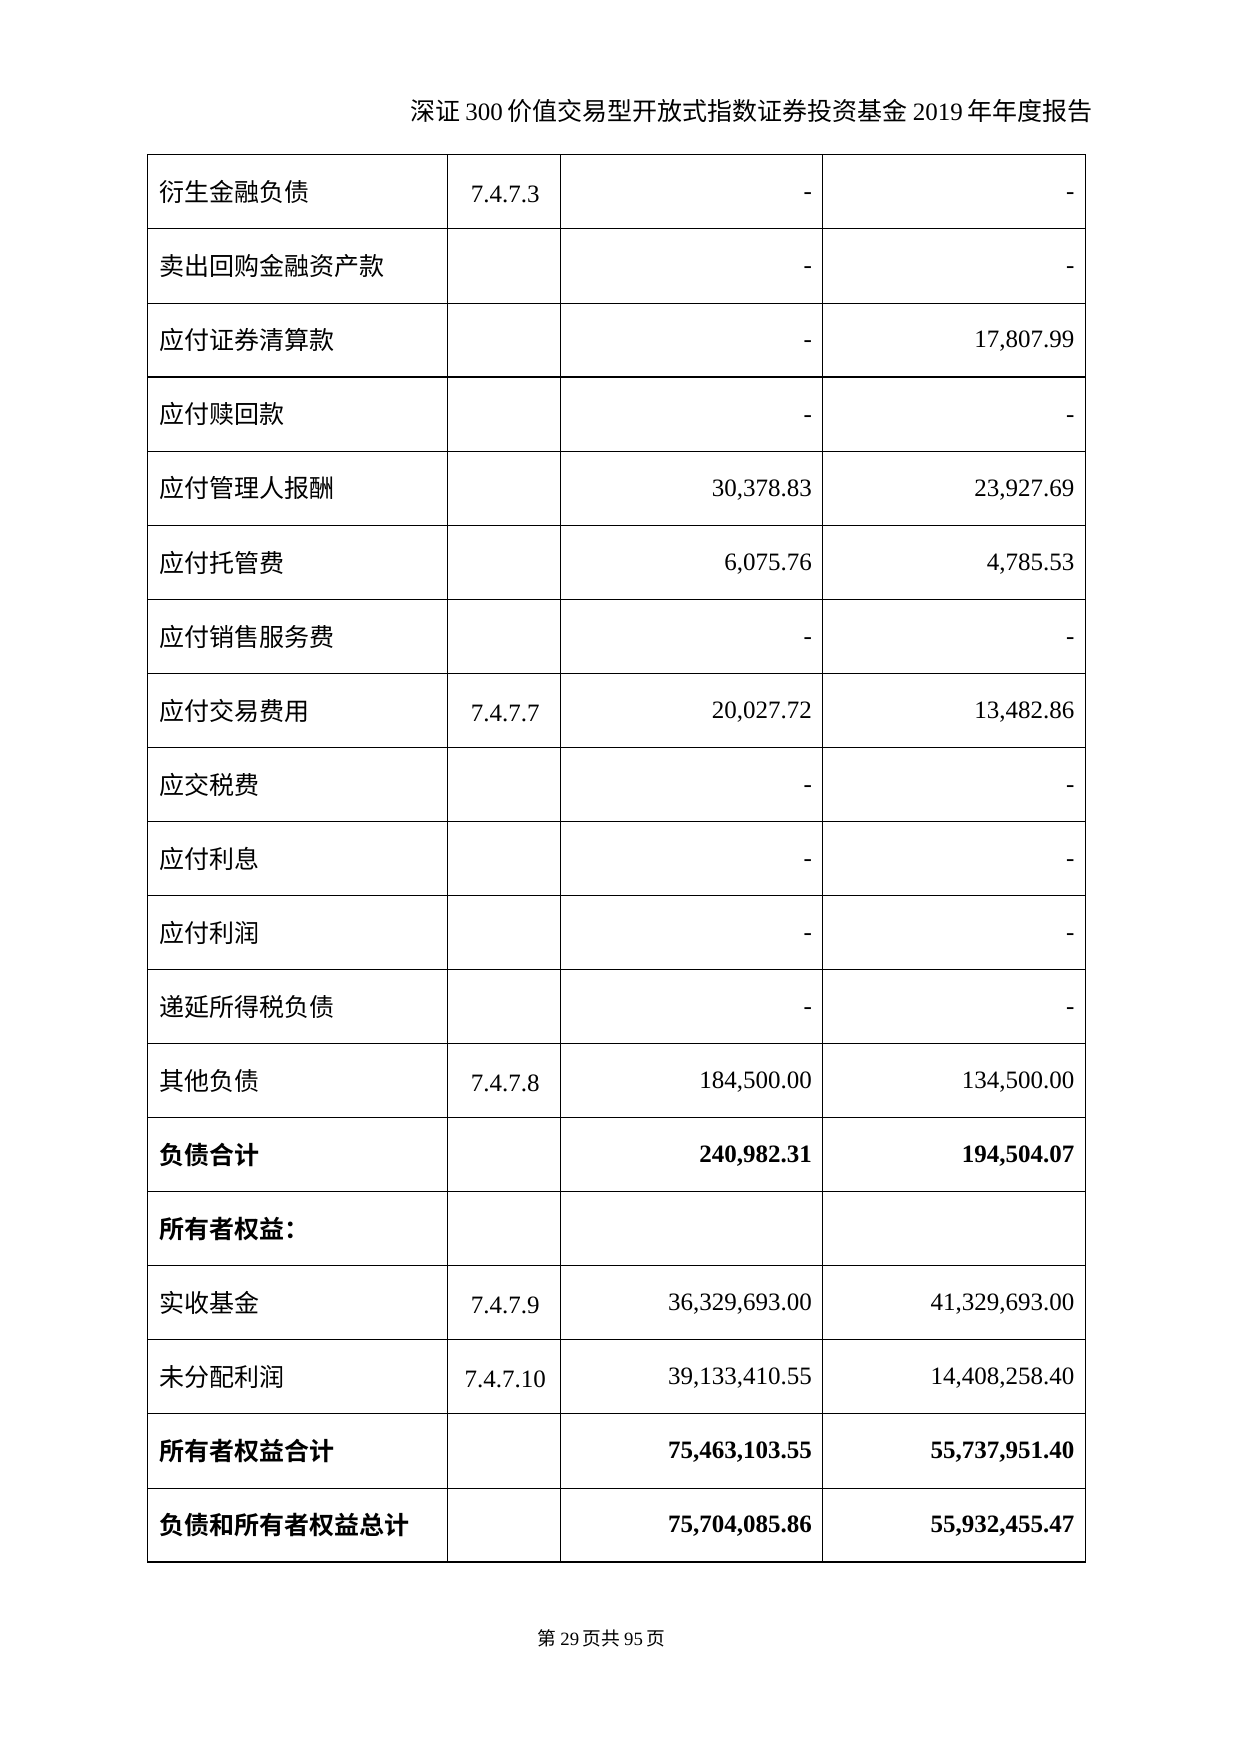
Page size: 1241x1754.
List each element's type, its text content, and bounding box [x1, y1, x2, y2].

table_cell 4,785.53 [823, 526, 1085, 599]
table_cell - [561, 155, 822, 228]
table_cell 7.4.7.8 [448, 1044, 560, 1117]
table_cell 36,329,693.00 [561, 1266, 822, 1339]
table_cell - [561, 896, 822, 969]
table_cell - [823, 970, 1085, 1043]
table_cell [561, 1192, 822, 1265]
table_cell 7.4.7.7 [448, 674, 560, 747]
table_cell - [561, 229, 822, 302]
table_cell - [561, 304, 822, 376]
table_cell [448, 526, 560, 599]
table_cell [448, 1192, 560, 1265]
table_cell 应付赎回款 [148, 378, 447, 451]
table_cell 7.4.7.3 [448, 155, 560, 228]
table_cell - [561, 748, 822, 821]
table_cell 13,482.86 [823, 674, 1085, 747]
table_cell 23,927.69 [823, 452, 1085, 524]
table_cell - [823, 229, 1085, 302]
table_cell - [823, 600, 1085, 673]
table_cell 134,500.00 [823, 1044, 1085, 1117]
table_cell 30,378.83 [561, 452, 822, 524]
table_cell 衍生金融负债 [148, 155, 447, 228]
table_cell 7.4.7.9 [448, 1266, 560, 1339]
table_cell 所有者权益： [148, 1192, 447, 1265]
table_cell - [561, 822, 822, 895]
table_cell 递延所得税负债 [148, 970, 447, 1043]
table_cell 应付利润 [148, 896, 447, 969]
table_cell 应交税费 [148, 748, 447, 821]
table_cell [448, 600, 560, 673]
table_cell 负债和所有者权益总计 [148, 1489, 447, 1561]
table_cell 55,737,951.40 [823, 1414, 1085, 1487]
table_cell 应付交易费用 [148, 674, 447, 747]
table_cell 17,807.99 [823, 304, 1085, 376]
table_cell - [823, 822, 1085, 895]
table_cell 应付证券清算款 [148, 304, 447, 376]
table_cell [448, 970, 560, 1043]
table_cell 应付利息 [148, 822, 447, 895]
table_cell 实收基金 [148, 1266, 447, 1339]
table_cell - [823, 155, 1085, 228]
table_cell [448, 1489, 560, 1561]
table_cell 7.4.7.10 [448, 1340, 560, 1413]
table_cell [823, 1192, 1085, 1265]
table_cell [448, 378, 560, 451]
table_cell 240,982.31 [561, 1118, 822, 1191]
table_cell 75,463,103.55 [561, 1414, 822, 1487]
table_cell - [561, 600, 822, 673]
table_cell 184,500.00 [561, 1044, 822, 1117]
table_cell 应付管理人报酬 [148, 452, 447, 524]
table_cell - [561, 378, 822, 451]
table_cell 75,704,085.86 [561, 1489, 822, 1561]
table_cell [448, 452, 560, 524]
table_cell [448, 822, 560, 895]
table_cell 应付销售服务费 [148, 600, 447, 673]
table_cell 14,408,258.40 [823, 1340, 1085, 1413]
table_cell 应付托管费 [148, 526, 447, 599]
table_cell [448, 1118, 560, 1191]
table_cell - [823, 896, 1085, 969]
table_cell - [561, 970, 822, 1043]
table_cell - [823, 748, 1085, 821]
table_cell [448, 1414, 560, 1487]
table_cell [448, 896, 560, 969]
table_cell [448, 229, 560, 302]
table_cell 未分配利润 [148, 1340, 447, 1413]
table_cell 卖出回购金融资产款 [148, 229, 447, 302]
table_cell 负债合计 [148, 1118, 447, 1191]
table_cell [448, 304, 560, 376]
table_cell - [823, 378, 1085, 451]
table_cell 6,075.76 [561, 526, 822, 599]
table_cell 其他负债 [148, 1044, 447, 1117]
table_cell 所有者权益合计 [148, 1414, 447, 1487]
table_cell [448, 748, 560, 821]
table_cell 194,504.07 [823, 1118, 1085, 1191]
table_cell 20,027.72 [561, 674, 822, 747]
table_cell 39,133,410.55 [561, 1340, 822, 1413]
table_cell 55,932,455.47 [823, 1489, 1085, 1561]
table_cell 41,329,693.00 [823, 1266, 1085, 1339]
